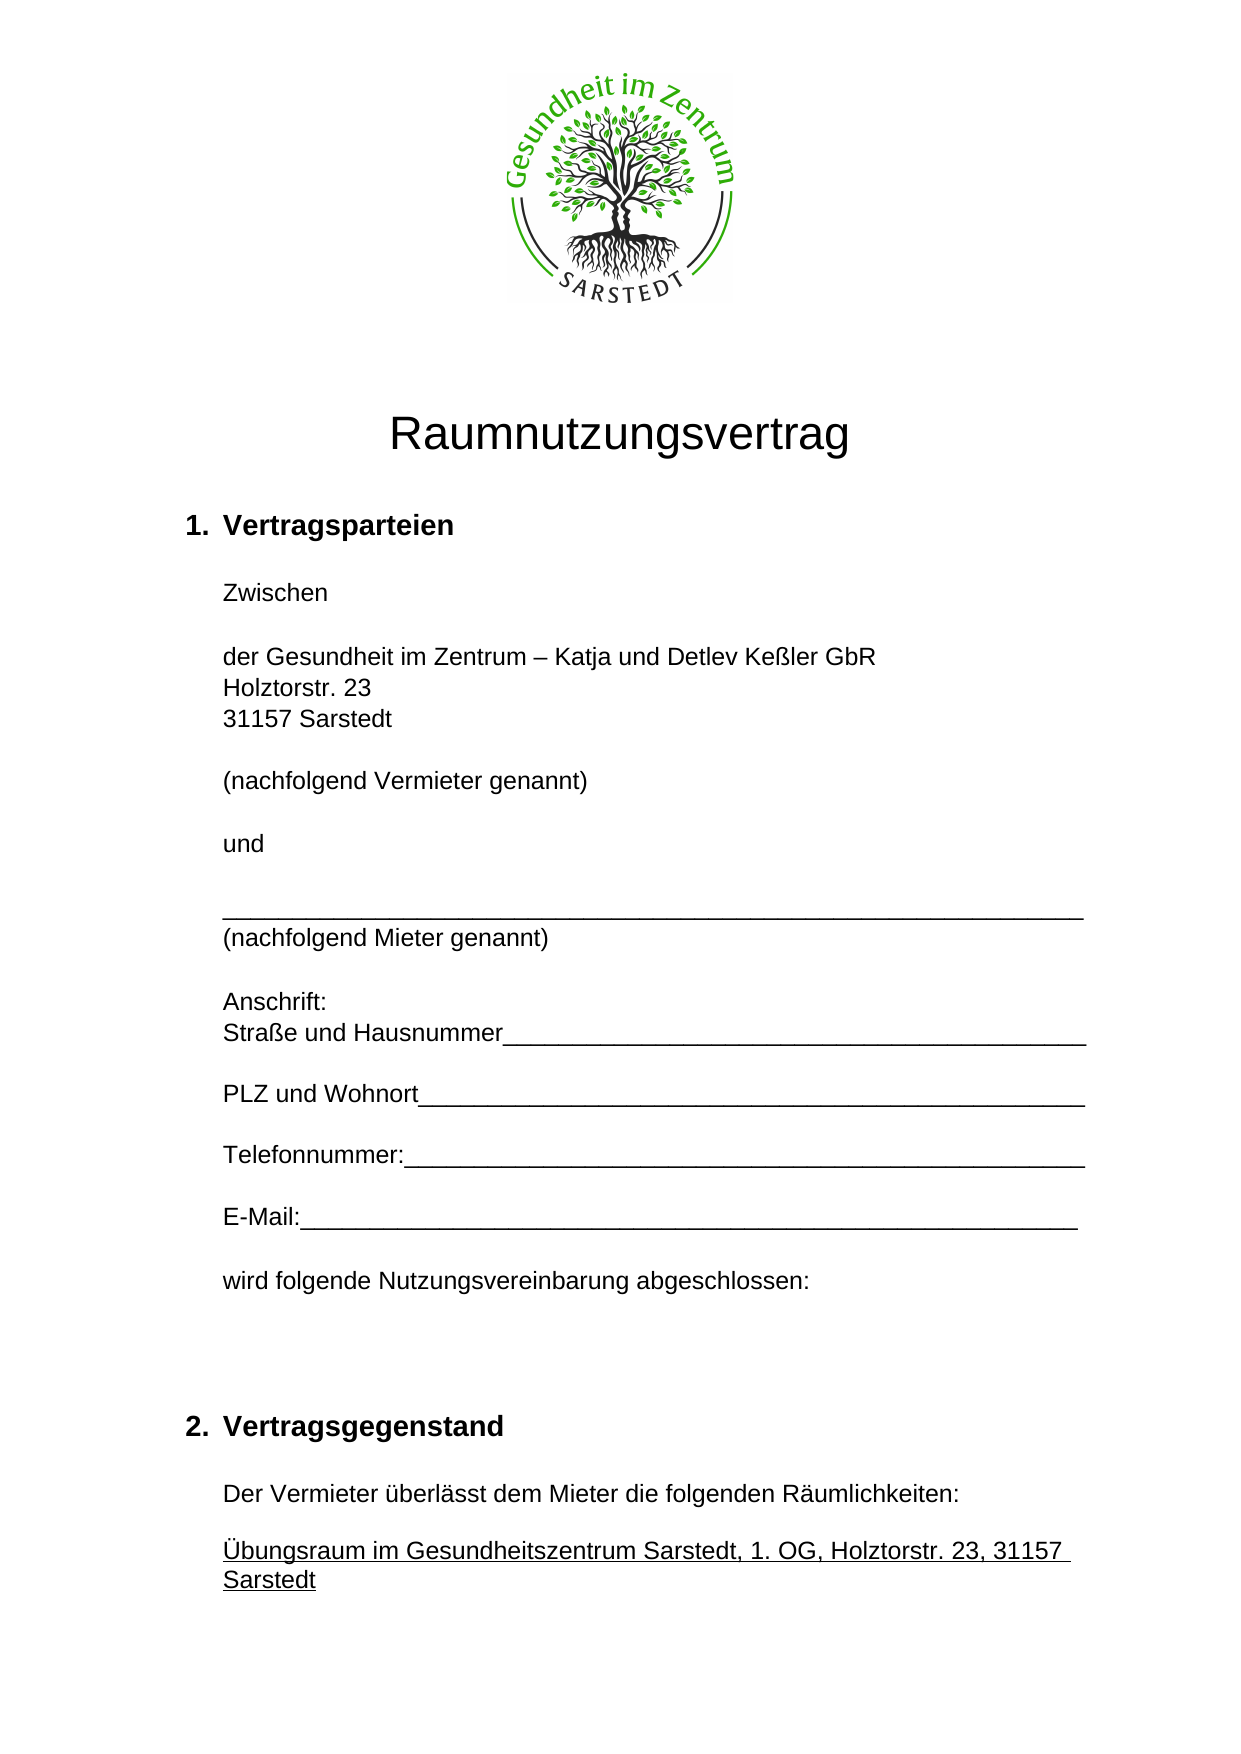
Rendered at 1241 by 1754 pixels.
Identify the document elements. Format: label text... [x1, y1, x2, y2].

text Raumnutzungsvertrag [148, 405, 1092, 489]
list wird folgende Nutzungsvereinbarung abgeschlossen: [223, 1233, 1092, 1294]
picture [506, 73, 734, 303]
list und [223, 797, 1092, 858]
list Telefonnummer:_________________________________________________ [223, 1140, 1092, 1169]
list Übungsraum im Gesundheitszentrum Sarstedt, 1. OG, Holztorstr. 23, 31157 Sarstedt [223, 1507, 1092, 1594]
list Vertragsparteien [185, 508, 1092, 542]
list (nachfolgend Vermieter genannt) [223, 734, 1092, 794]
list ______________________________________________________________ (nachfolgend Mieter genannt) Anschrift: Straße und Hausnummer__________________________________________ [223, 892, 1092, 1077]
list Vertragsgegenstand [185, 1409, 1092, 1442]
list E-Mail:________________________________________________________ [223, 1202, 1092, 1231]
list PLZ und Wohnort________________________________________________ [223, 1079, 1092, 1138]
list Holztorstr. 23 [223, 672, 1092, 701]
list der Gesundheit im Zentrum – Katja und Detlev Keßler GbR [223, 641, 1092, 670]
list 31157 Sarstedt [223, 703, 1092, 732]
list Zwischen [223, 577, 1092, 606]
list Der Vermieter überlässt dem Mieter die folgenden Räumlichkeiten: [223, 1445, 1092, 1507]
